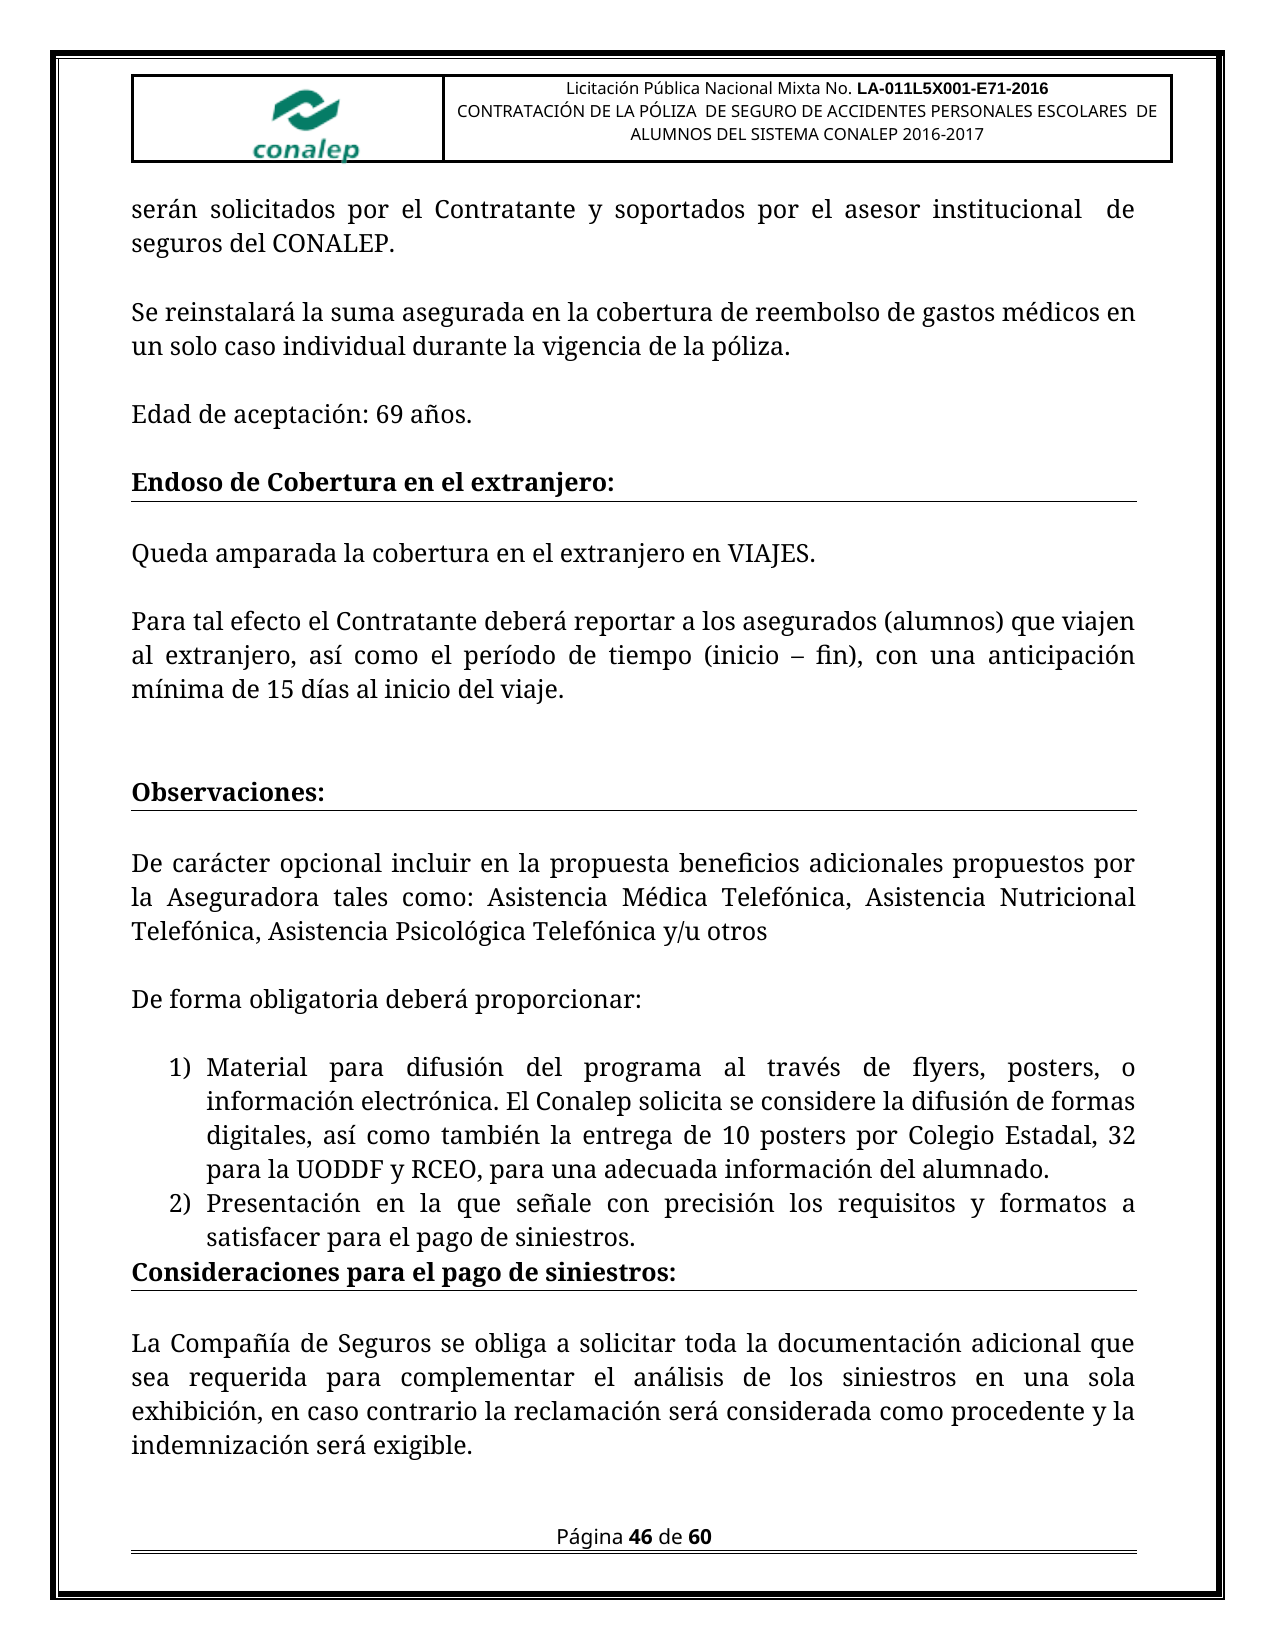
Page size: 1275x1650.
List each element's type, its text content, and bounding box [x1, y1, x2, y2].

text Consideraciones para el pago de siniestros: [131, 1254, 1137, 1290]
text Edad de aceptación: 69 años. [131, 396, 1137, 430]
text Se reinstalará la suma asegurada en la cobertura de reembolso de gastos médicos en un solo caso individual durante la vigencia de la póliza. [131, 294, 1137, 362]
text Endoso de Cobertura en el extranjero: [131, 464, 1137, 501]
text De carácter opcional incluir en la propuesta beneficios adicionales propuestos por la Aseguradora tales como: Asistencia Médica Telefónica, Asistencia Nutricional Telefónica, Asistencia Psicológica Telefónica y/u otros [131, 845, 1137, 948]
text Observaciones: [131, 774, 1137, 810]
text De forma obligatoria deberá proporcionar: [131, 982, 1137, 1016]
list Material para difusión del programa al través de flyers, posters, o información electrónica. El Conalep solicita se considere la difusión de formas digitales, así como también la entrega de 10 posters por Colegio Estadal, 32 para la UODDF y RCEO, para una adecuada información del alumnado. [169, 1050, 1137, 1186]
text Para tal efecto el Contratante deberá reportar a los asegurados (alumnos) que viajen al extranjero, así como el período de tiempo (inicio – fin), con una anticipación mínima de 15 días al inicio del viaje. [131, 604, 1137, 706]
text La Compañía de Seguros se obliga a solicitar toda la documentación adicional que sea requerida para complementar el análisis de los siniestros en una sola exhibición, en caso contrario la reclamación será considerada como procedente y la indemnización será exigible. [131, 1325, 1137, 1462]
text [131, 192, 1137, 260]
list Presentación en la que señale con precisión los requisitos y formatos a satisfacer para el pago de siniestros. [169, 1186, 1137, 1254]
text Queda amparada la cobertura en el extranjero en VIAJES. [131, 536, 1137, 570]
